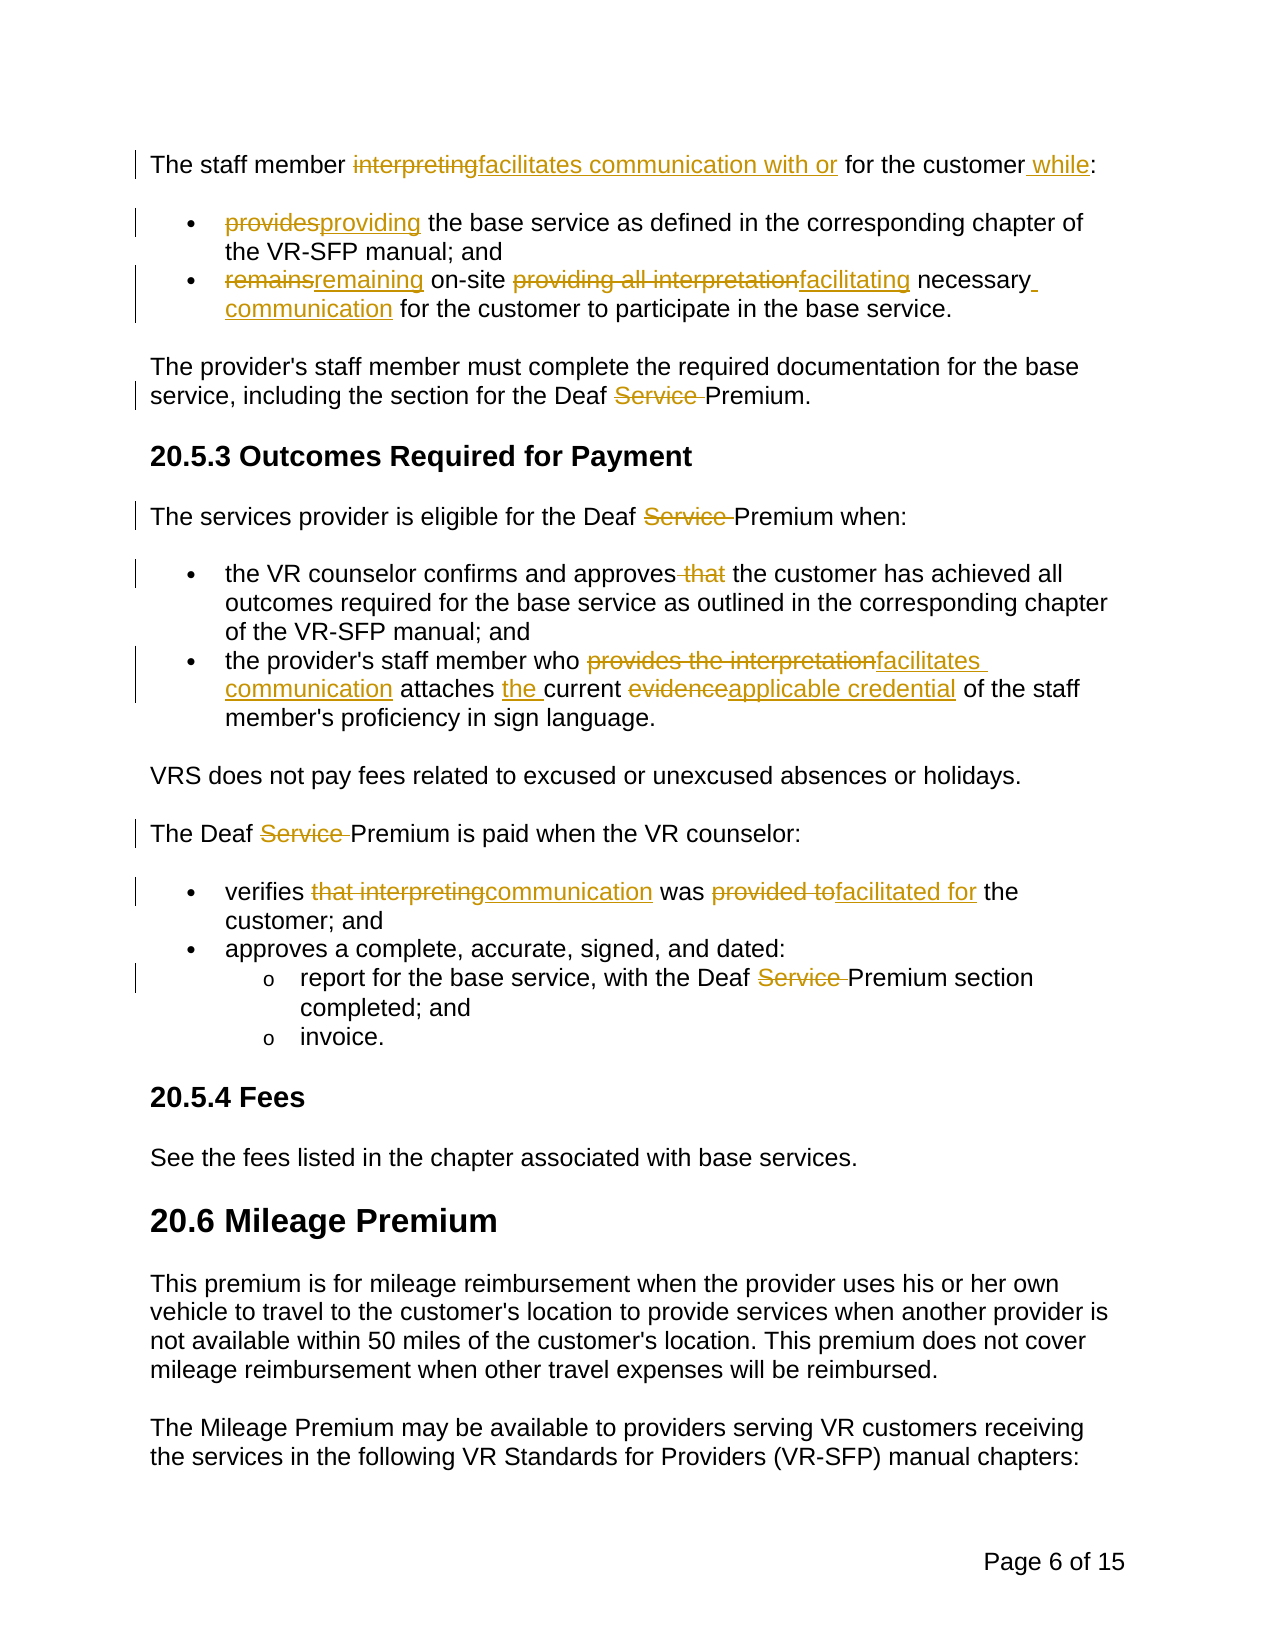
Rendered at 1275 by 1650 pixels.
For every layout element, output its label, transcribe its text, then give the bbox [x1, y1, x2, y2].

list the VR counselor confirms and approves the customer has achieved all outcomes required for the base service as outlined in the corresponding chapter of the VR-SFP manual; and [187, 559, 1125, 646]
list approves a complete, accurate, signed, and dated: [187, 934, 1125, 963]
text The staff member for the customer: [150, 150, 1125, 179]
list on-site necessary for the customer to participate in the base service. [187, 265, 1125, 323]
subtitle 20.5.3 Outcomes Required for Payment [150, 439, 1125, 472]
subtitle 20.5.4 Fees [150, 1080, 1125, 1114]
text The Deaf Premium is paid when the VR counselor: [150, 819, 1125, 848]
list the provider's staff member who attaches current of the staff member's proficiency in sign language. [187, 646, 1125, 732]
list report for the base service, with the Deaf Premium section completed; and [262, 963, 1125, 1022]
list verifies was the customer; and [187, 877, 1125, 934]
text The Mileage Premium may be available to providers serving VR customers receiving the services in the following VR Standards for Providers (VR-SFP) manual chapters: [150, 1413, 1125, 1470]
text VRS does not pay fees related to excused or unexcused absences or holidays. [150, 761, 1125, 790]
list the base service as defined in the corresponding chapter of the VR-SFP manual; and [187, 208, 1125, 265]
text See the fees listed in the chapter associated with base services. [150, 1143, 1125, 1172]
text This premium is for mileage reimbursement when the provider uses his or her own vehicle to travel to the customer's location to provide services when another provider is not available within 50 miles of the customer's location. This premium does not cover mileage reimbursement when other travel expenses will be reimbursed. [150, 1269, 1125, 1384]
subtitle 20.6 Mileage Premium [150, 1201, 1125, 1239]
list invoice. [262, 1022, 1125, 1051]
text The services provider is eligible for the Deaf Premium when: [150, 501, 1125, 530]
text The provider's staff member must complete the required documentation for the base service, including the section for the Deaf Premium. [150, 352, 1125, 409]
